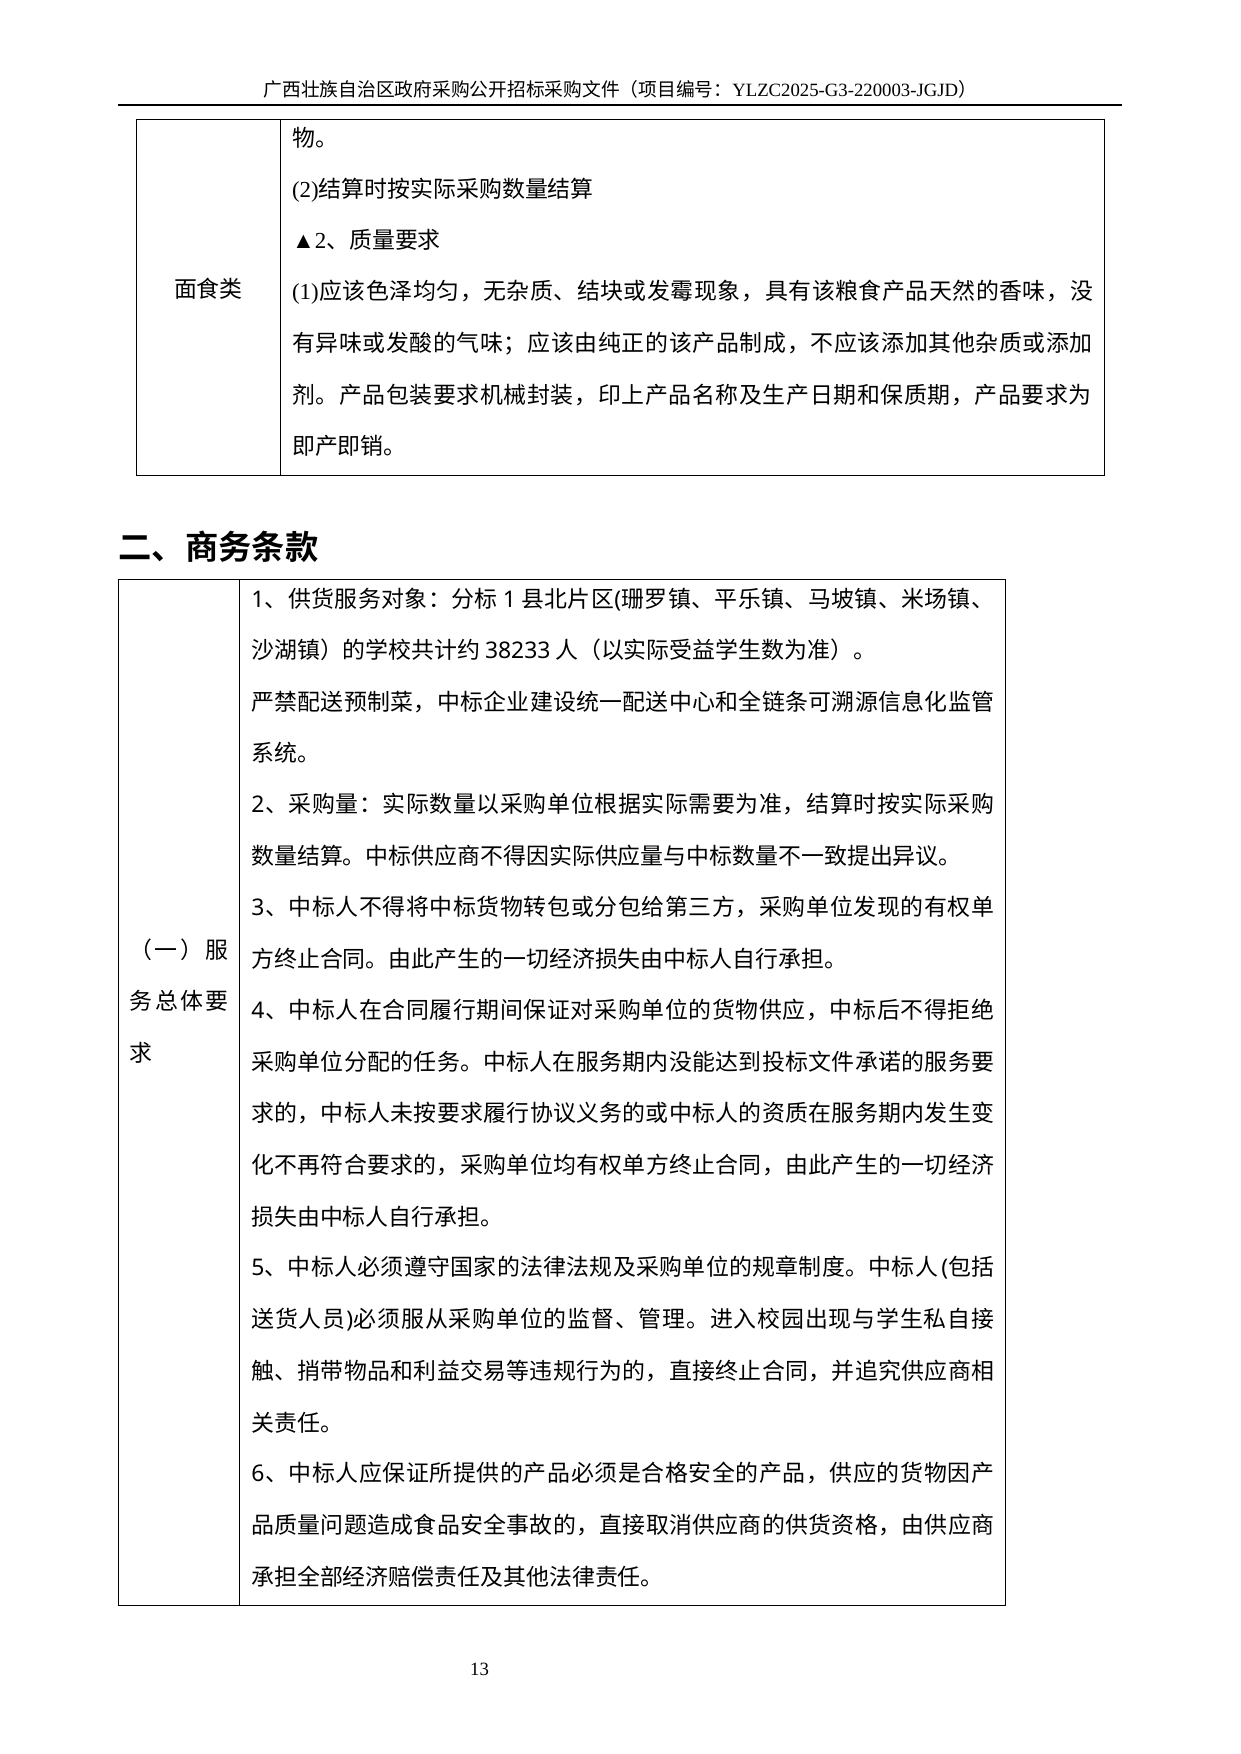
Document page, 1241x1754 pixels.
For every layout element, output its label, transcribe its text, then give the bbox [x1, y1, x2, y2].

subtitle 二、商务条款 [118, 510, 1122, 579]
table_header （一）服务总体要求 [119, 580, 239, 1605]
table_cell 面食类 [137, 120, 280, 474]
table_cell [281, 120, 1104, 474]
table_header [240, 580, 1005, 1605]
